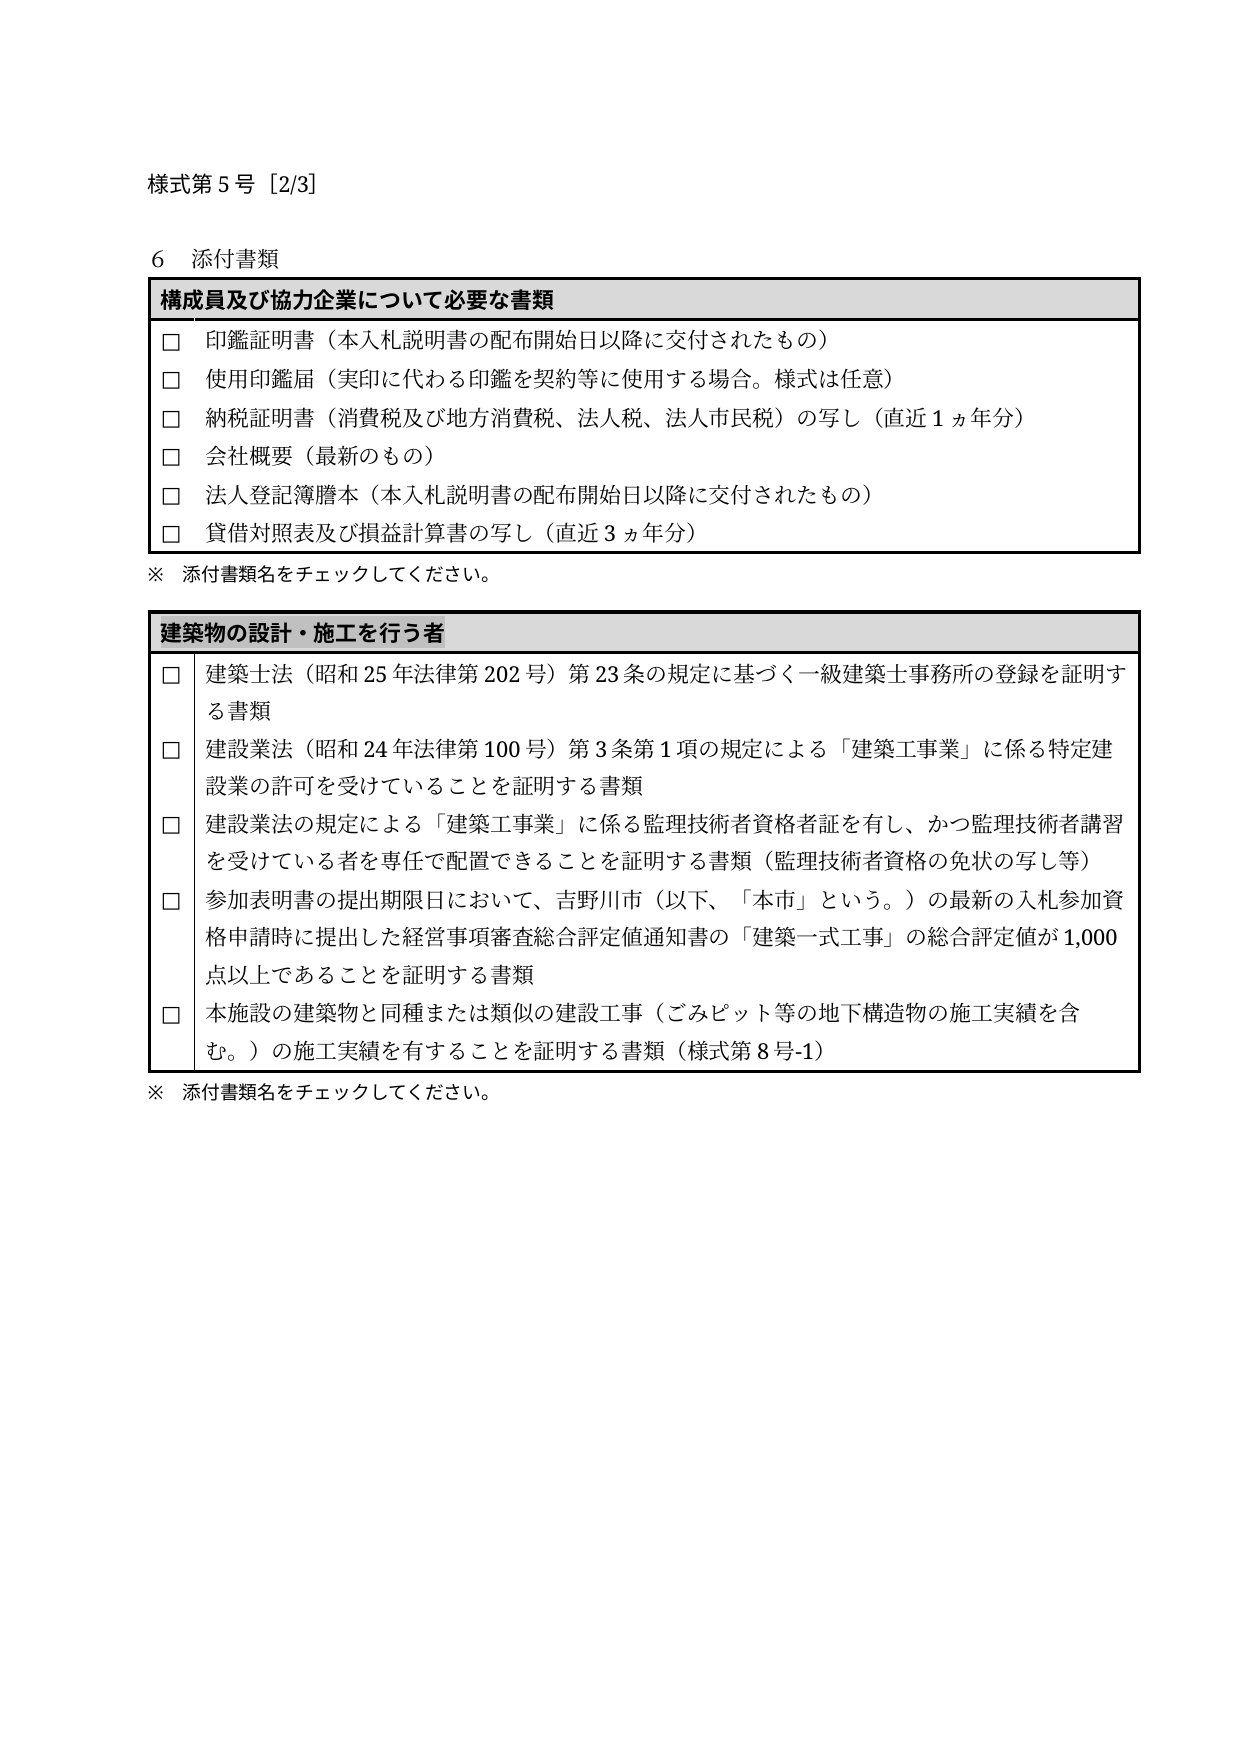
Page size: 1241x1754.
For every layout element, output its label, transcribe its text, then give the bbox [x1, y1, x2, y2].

table_header 建築物の設計・施工を行う者 [151, 614, 1138, 651]
table_cell 本施設の建築物と同種または類似の建設工事（ごみピット等の地下構造物の施工実績を含む。）の施工実績を有することを証明する書類（様式第8号-1） [195, 994, 1138, 1070]
text ※ 添付書類名をチェックしてください。 [148, 1073, 1092, 1110]
text ※ 添付書類名をチェックしてください。 [148, 554, 1092, 592]
table_cell 使用印鑑届（実印に代わる印鑑を契約等に使用する場合。様式は任意） [195, 359, 1138, 397]
table_cell 建築士法（昭和25年法律第202号）第23条の規定に基づく一級建築士事務所の登録を証明する書類 建設業法（昭和24年法律第100号）第3条第1項の規定による「建築工事業」に係る特定建設業の許可を受けていることを証明する書類 建設業法の規定による「建築工事業」に係る監理技術者資格者証を有し、かつ監理技術者講習を受けている者を専任で配置できることを証明する書類（監理技術者資格の免状の写し等） [195, 654, 1138, 879]
table_cell 法人登記簿謄本（本入札説明書の配布開始日以降に交付されたもの） [195, 475, 1138, 512]
table_cell □ [151, 359, 194, 397]
table_cell 参加表明書の提出期限日において、吉野川市（以下、「本市」という。）の最新の入札参加資格申請時に提出した経営事項審査総合評定値通知書の「建築一式工事」の総合評定値が1,000点以上であることを証明する書類 [195, 880, 1138, 993]
table_cell □ [151, 398, 194, 435]
table_cell 会社概要（最新のもの） [195, 436, 1138, 474]
subtitle 様式第5号［2/3］ [148, 164, 1092, 202]
table_cell □ [151, 321, 194, 358]
table_cell □ [151, 514, 194, 551]
table_cell □ [151, 994, 194, 1070]
table_cell □ □ □ [151, 654, 194, 879]
table_cell □ [151, 880, 194, 993]
text ６ 添付書類 [148, 239, 1092, 277]
table_cell 貸借対照表及び損益計算書の写し（直近3ヵ年分） [195, 514, 1138, 551]
table_cell □ [151, 475, 194, 512]
table_header 構成員及び協力企業について必要な書類 [151, 280, 1138, 318]
table_cell □ [151, 436, 194, 474]
table_cell 印鑑証明書（本入札説明書の配布開始日以降に交付されたもの） [195, 321, 1138, 358]
table_cell 納税証明書（消費税及び地方消費税、法人税、法人市民税）の写し（直近1ヵ年分） [195, 398, 1138, 435]
